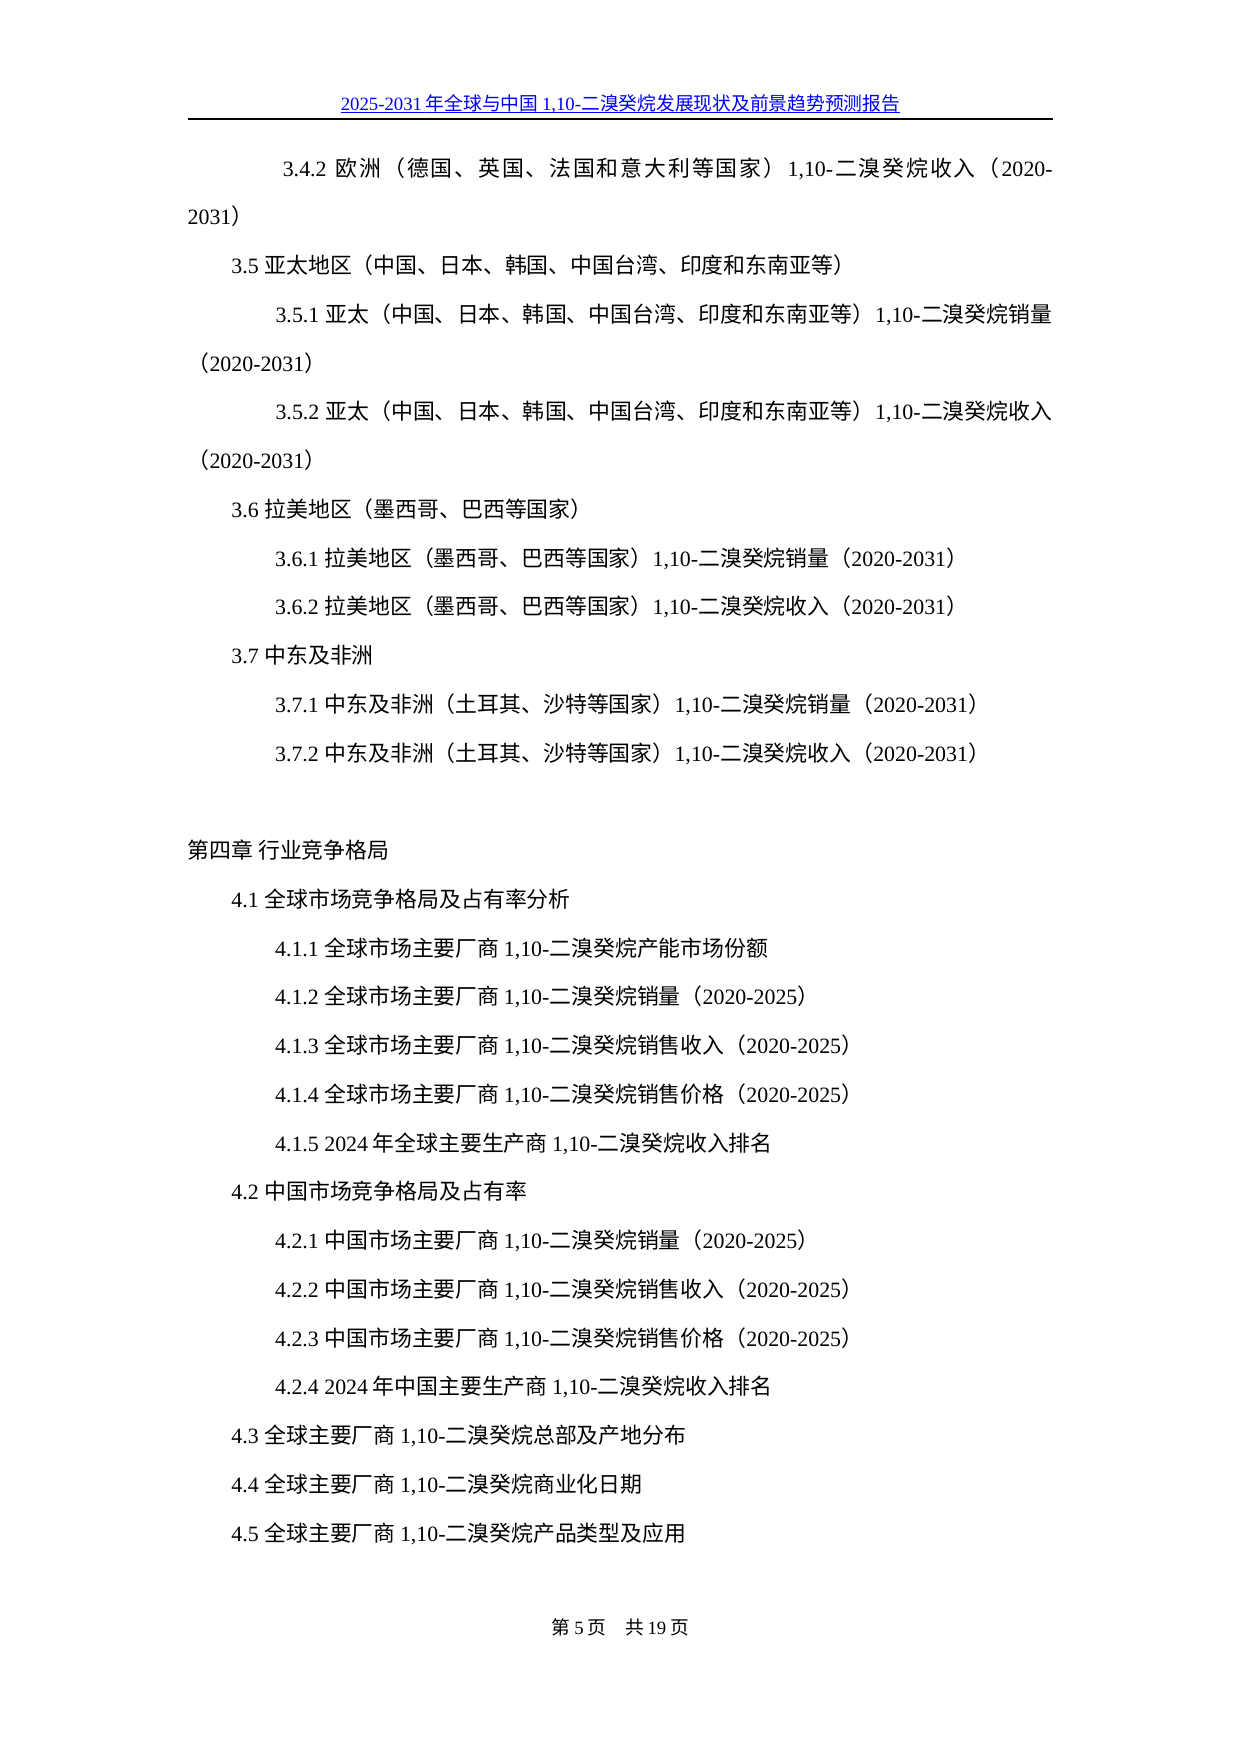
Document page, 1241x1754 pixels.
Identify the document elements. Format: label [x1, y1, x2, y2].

text [187, 150, 1053, 1548]
